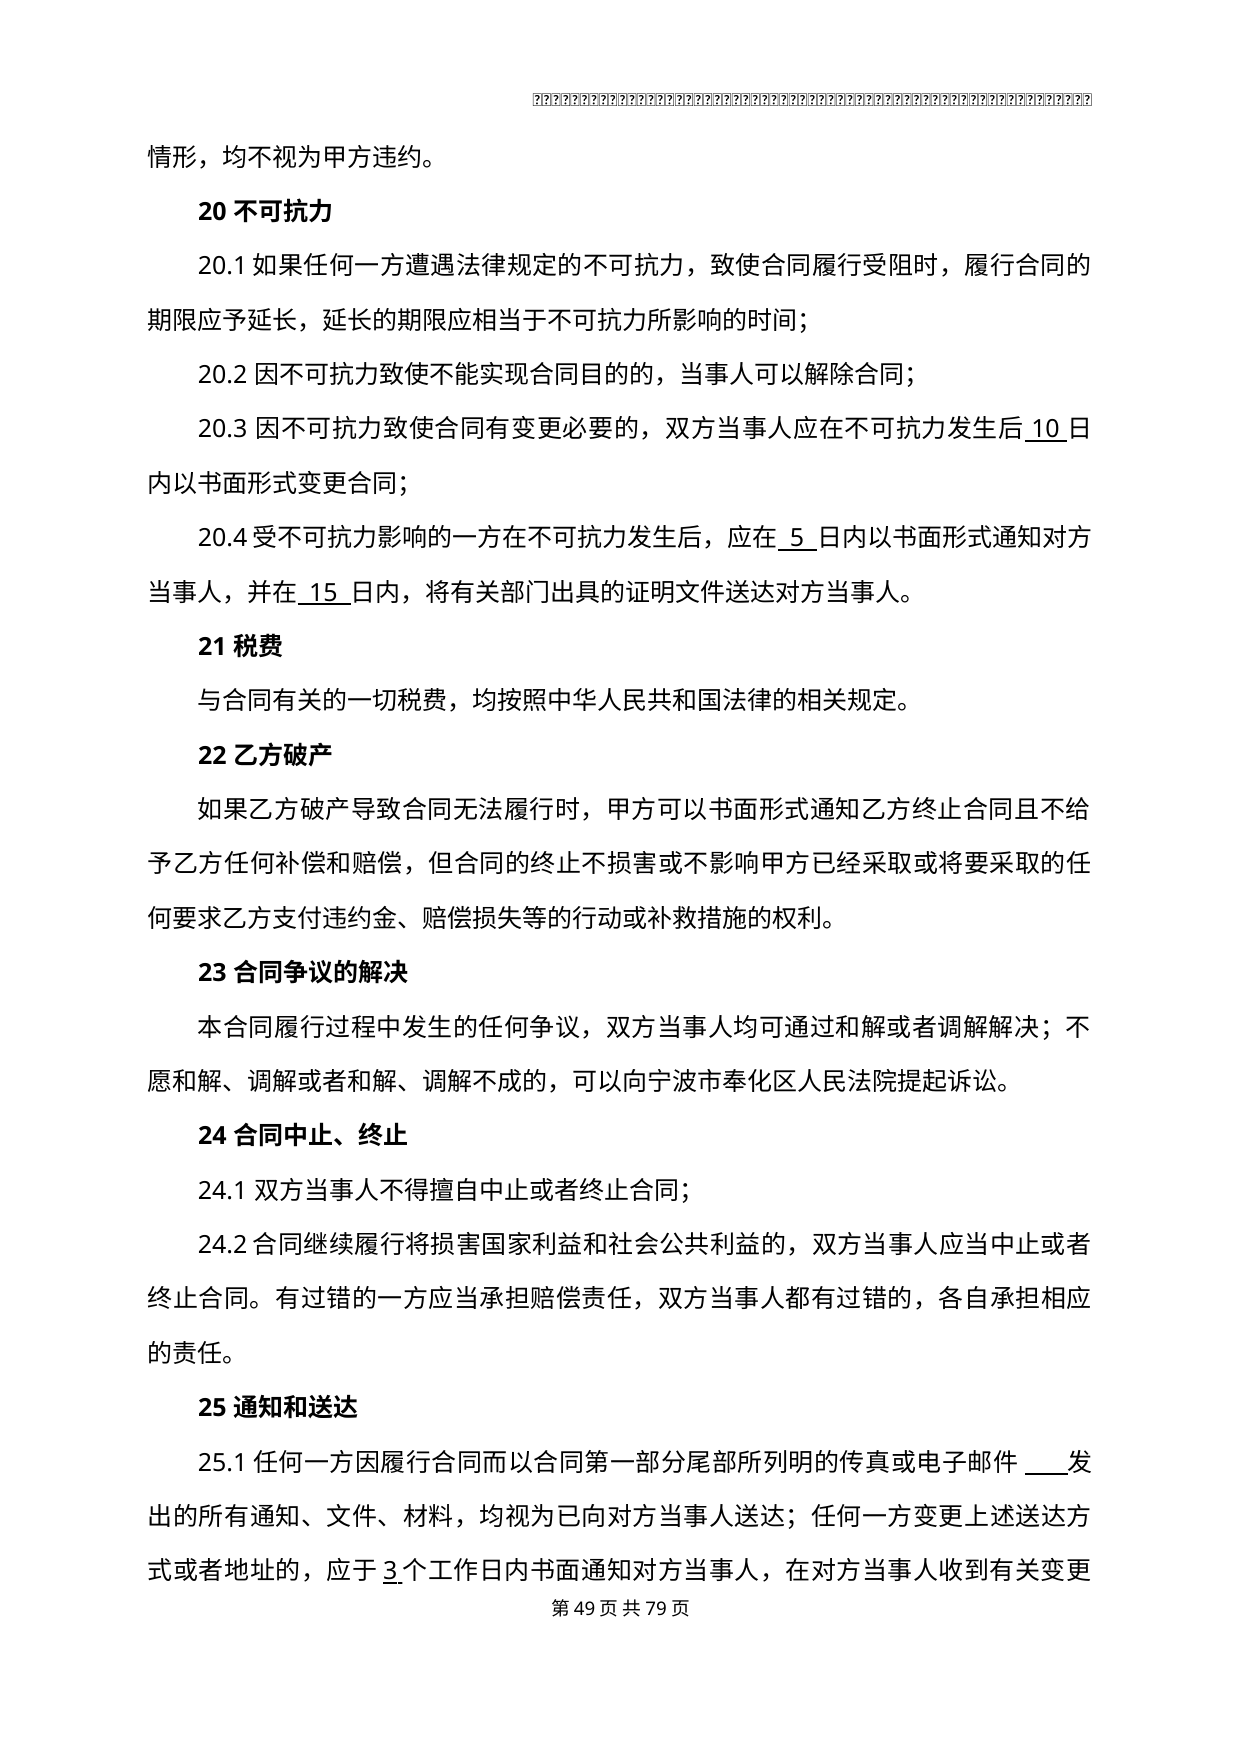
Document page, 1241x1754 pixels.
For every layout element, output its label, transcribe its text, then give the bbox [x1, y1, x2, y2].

text 20.4受不可抗力影响的一方在不可抗力发生后，应在 5 日内以书面形式通知对方当事人，并在 15 日内，将有关部门出具的证明文件送达对方当事人。 [148, 518, 1092, 608]
text 25 通知和送达 [148, 1388, 1092, 1424]
text 24 合同中止、终止 [148, 1116, 1092, 1152]
text 20.1如果任何一方遭遇法律规定的不可抗力，致使合同履行受阻时，履行合同的期限应予延长，延长的期限应相当于不可抗力所影响的时间； [148, 246, 1092, 336]
text 24.2合同继续履行将损害国家利益和社会公共利益的，双方当事人应当中止或者终止合同。有过错的一方应当承担赔偿责任，双方当事人都有过错的，各自承担相应的责任。 [148, 1224, 1092, 1369]
text 20.2 因不可抗力致使不能实现合同目的的，当事人可以解除合同； [148, 354, 1092, 391]
text 20 不可抗力 [148, 191, 1092, 228]
text 22 乙方破产 [148, 735, 1092, 771]
text 如果乙方破产导致合同无法履行时，甲方可以书面形式通知乙方终止合同且不给予乙方任何补偿和赔偿，但合同的终止不损害或不影响甲方已经采取或将要采取的任何要求乙方支付违约金、赔偿损失等的行动或补救措施的权利。 [148, 789, 1092, 934]
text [148, 137, 1092, 173]
text 与合同有关的一切税费，均按照中华人民共和国法律的相关规定。 [148, 681, 1092, 717]
text 24.1 双方当事人不得擅自中止或者终止合同； [148, 1170, 1092, 1206]
text 20.3 因不可抗力致使合同有变更必要的，双方当事人应在不可抗力发生后 10 日内以书面形式变更合同； [148, 409, 1092, 499]
text 本合同履行过程中发生的任何争议，双方当事人均可通过和解或者调解解决；不愿和解、调解或者和解、调解不成的，可以向宁波市奉化区人民法院提起诉讼。 [148, 1007, 1092, 1098]
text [148, 1442, 1092, 1587]
text 21 税费 [148, 626, 1092, 663]
text 23 合同争议的解决 [148, 953, 1092, 989]
